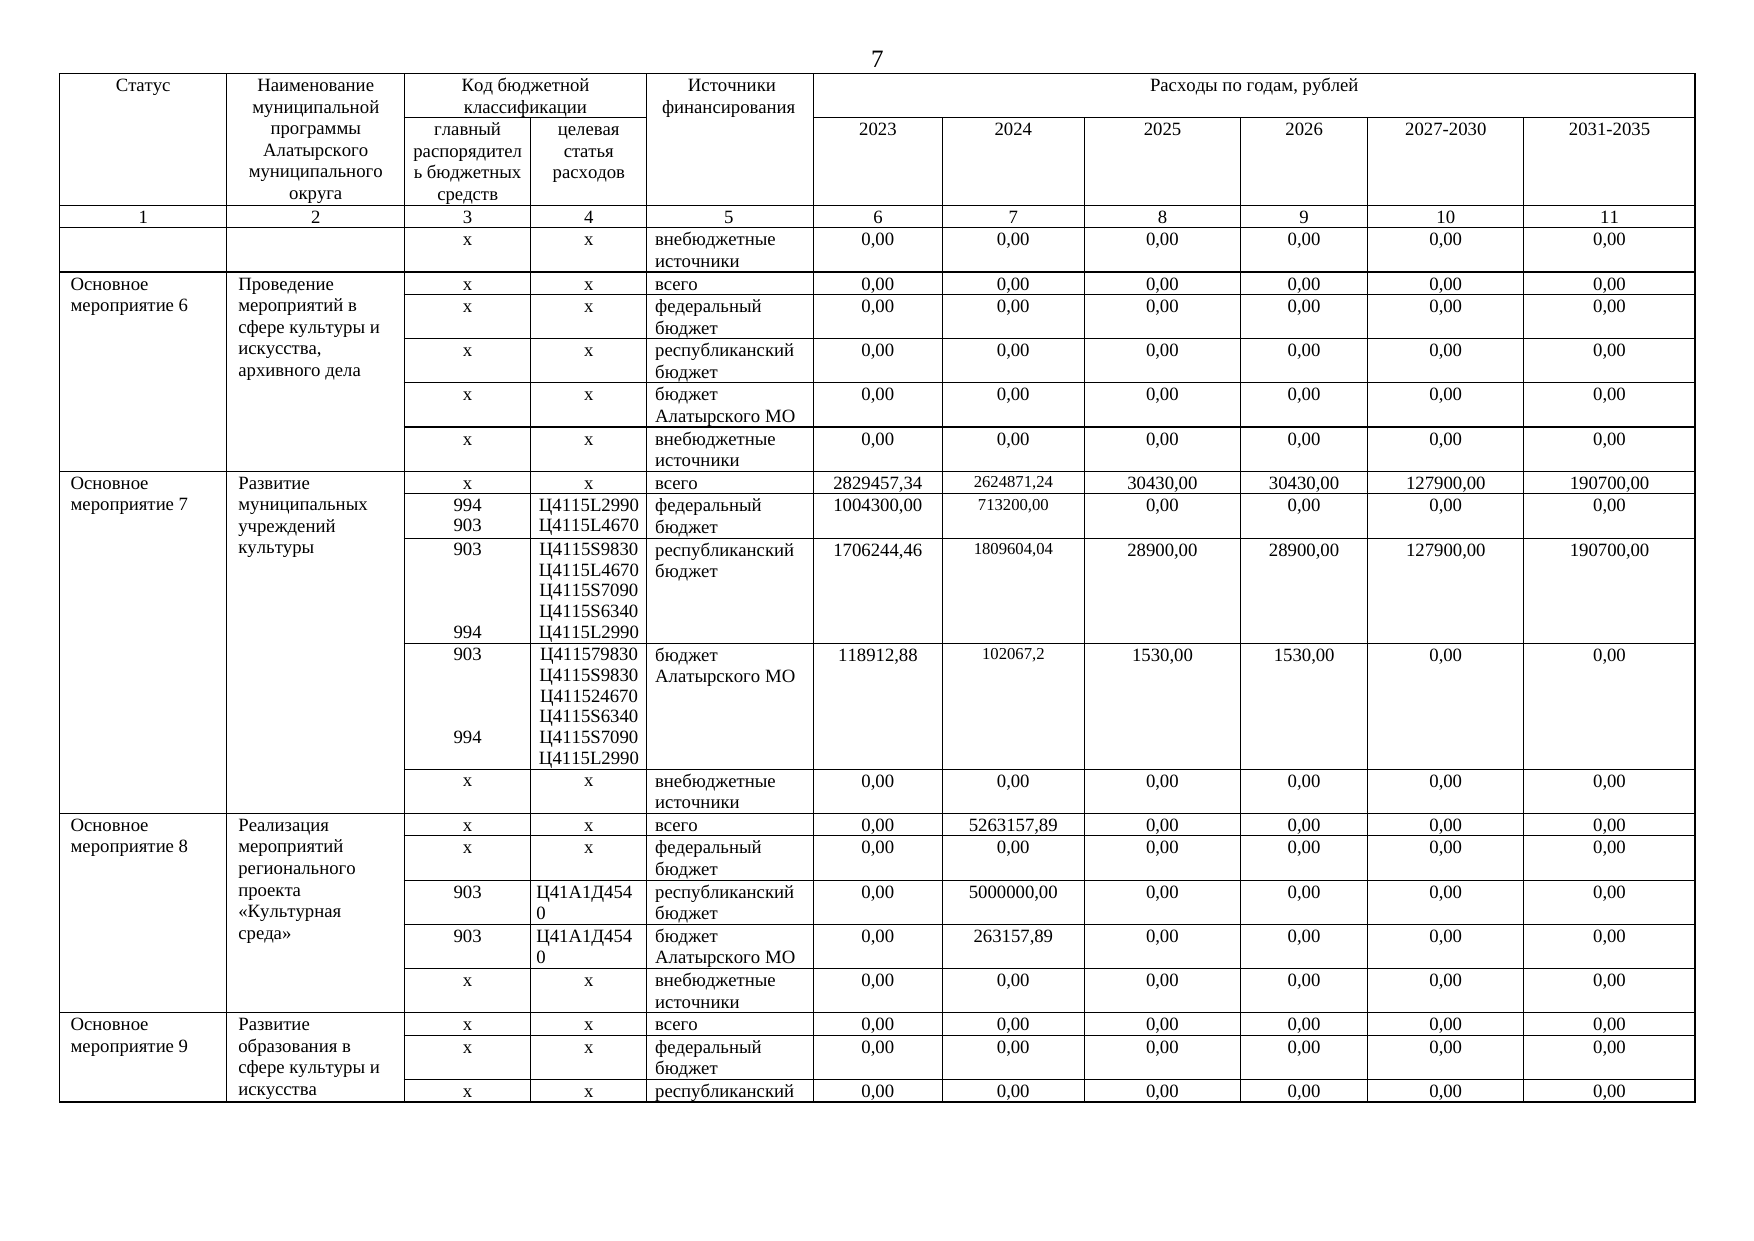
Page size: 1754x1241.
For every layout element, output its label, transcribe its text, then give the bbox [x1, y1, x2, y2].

table_cell 0,00 [1085, 295, 1240, 338]
table_cell 263157,89 [943, 925, 1084, 968]
table_cell 2023 [814, 118, 942, 204]
table_cell x [405, 1036, 530, 1079]
table_cell 5 [647, 206, 813, 227]
table_cell 7 [943, 206, 1084, 227]
table_cell 0,00 [1241, 383, 1367, 426]
table_cell 0,00 [814, 1013, 942, 1035]
table_cell 0,00 [1368, 836, 1523, 879]
table_cell 11 [1524, 206, 1694, 227]
table_cell 0,00 [1524, 228, 1694, 271]
table_cell 0,00 [1241, 969, 1367, 1012]
table_cell Основное мероприятие 8 [60, 814, 226, 1012]
table_cell 0,00 [1241, 1013, 1367, 1035]
table_cell Развитие образования в сфере культуры и искусства [227, 1013, 404, 1101]
table_cell Ц4115S9830 Ц4115L4670 Ц4115S7090 Ц4115S6340 Ц4115L2990 [531, 539, 646, 643]
table_cell 903 994 [405, 539, 530, 643]
table_cell 0,00 [1524, 339, 1694, 382]
table_cell 903 [405, 881, 530, 924]
table_cell внебюджетные источники [647, 770, 813, 813]
table_cell x [531, 814, 646, 835]
table_cell x [531, 295, 646, 338]
table_cell 2624871,24 [943, 472, 1084, 493]
table_cell x [531, 339, 646, 382]
table_cell республиканский бюджет [647, 881, 813, 924]
table_cell 0,00 [1241, 1036, 1367, 1079]
table_cell 0,00 [814, 770, 942, 813]
table_cell 0,00 [1241, 814, 1367, 835]
table_cell x [531, 1036, 646, 1079]
table_cell 0,00 [1241, 428, 1367, 471]
table_cell 0,00 [1241, 339, 1367, 382]
table_cell 0,00 [1524, 925, 1694, 968]
table_header Источники финансирования [647, 74, 813, 204]
table_cell 903 994 [405, 644, 530, 769]
table_cell Ц4115L2990 Ц4115L4670 [531, 494, 646, 537]
table_cell 0,00 [943, 428, 1084, 471]
table_cell Основное мероприятие 6 [60, 273, 226, 471]
table_cell 0,00 [1085, 273, 1240, 294]
table_cell 0,00 [814, 925, 942, 968]
table_cell x [405, 273, 530, 294]
table_cell 0,00 [943, 295, 1084, 338]
table_cell 2031-2035 [1524, 118, 1694, 204]
table_header Расходы по годам, рублей [814, 74, 1694, 117]
table_cell 0,00 [1524, 770, 1694, 813]
table_cell 0,00 [1368, 228, 1523, 271]
table_cell 0,00 [1085, 494, 1240, 537]
table_cell 0,00 [1368, 814, 1523, 835]
table_cell 127900,00 [1368, 472, 1523, 493]
table_cell 0,00 [1524, 836, 1694, 879]
table_cell 0,00 [1241, 925, 1367, 968]
table_cell 102067,2 [943, 644, 1084, 769]
table_cell 8 [1085, 206, 1240, 227]
table_cell 6 [814, 206, 942, 227]
table_cell x [531, 428, 646, 471]
table_cell 0,00 [1524, 295, 1694, 338]
table_cell 0,00 [1368, 770, 1523, 813]
table_cell 0,00 [1524, 1080, 1694, 1101]
table_cell Ц41А1Д4540 [531, 925, 646, 968]
table_header Статус [60, 74, 226, 204]
table_cell 0,00 [943, 1036, 1084, 1079]
table_cell 0,00 [1368, 428, 1523, 471]
table_cell 5000000,00 [943, 881, 1084, 924]
table_cell x [405, 295, 530, 338]
table_cell 0,00 [1368, 969, 1523, 1012]
table_cell целевая статья расходов [531, 118, 646, 204]
table_cell 190700,00 [1524, 472, 1694, 493]
table_cell 0,00 [1241, 295, 1367, 338]
table_cell 0,00 [1085, 1013, 1240, 1035]
table_cell x [531, 472, 646, 493]
table_cell 2829457,34 [814, 472, 942, 493]
table_cell Основное мероприятие 9 [60, 1013, 226, 1101]
table_cell главный распорядитель бюджетных средств [405, 118, 530, 204]
table_cell 0,00 [1368, 273, 1523, 294]
table_cell 0,00 [1241, 494, 1367, 537]
table_cell x [531, 1013, 646, 1035]
table_cell 0,00 [1524, 814, 1694, 835]
table_cell 2026 [1241, 118, 1367, 204]
table_cell Проведение мероприятий в сфере культуры и искусства, архивного дела [227, 273, 404, 471]
table_cell 0,00 [1524, 1036, 1694, 1079]
table_cell Реализация мероприятий регионального проекта «Культурная среда» [227, 814, 404, 1012]
table_cell 0,00 [943, 770, 1084, 813]
table_cell 0,00 [1085, 383, 1240, 426]
table_cell x [405, 770, 530, 813]
table_cell 1530,00 [1085, 644, 1240, 769]
table_cell 0,00 [1524, 644, 1694, 769]
table_header Наименование муниципальной программы Алатырского муниципального округа (подпрограммы муниципальной программы Алатырского муниципального округа, основного мероприятия) [227, 74, 404, 204]
table_cell 0,00 [814, 881, 942, 924]
table_cell 0,00 [1085, 1080, 1240, 1101]
table_cell 2 [227, 206, 404, 227]
table_cell x [405, 228, 530, 271]
table_cell 0,00 [1524, 494, 1694, 537]
table_cell x [531, 383, 646, 426]
table_cell 0,00 [1085, 814, 1240, 835]
table_cell всего [647, 814, 813, 835]
table_cell 0,00 [1085, 339, 1240, 382]
table_cell 0,00 [1085, 228, 1240, 271]
table_cell республиканский бюджет [647, 339, 813, 382]
table_cell бюджет Алатырского МО [647, 925, 813, 968]
table_cell 0,00 [1085, 881, 1240, 924]
table_cell 30430,00 [1241, 472, 1367, 493]
table_cell 2024 [943, 118, 1084, 204]
table_cell 28900,00 [1085, 539, 1240, 643]
table_cell 118912,88 [814, 644, 942, 769]
table_cell x [405, 969, 530, 1012]
table_cell 127900,00 [1368, 539, 1523, 643]
table_cell x [405, 472, 530, 493]
table_cell x [405, 1080, 530, 1101]
table_cell 0,00 [1368, 644, 1523, 769]
table_cell Развитие муниципальных учреждений культуры [227, 472, 404, 813]
table_cell 0,00 [1241, 1080, 1367, 1101]
table_cell 3 [405, 206, 530, 227]
table_cell республиканский бюджет [647, 1080, 813, 1101]
table_cell 0,00 [814, 428, 942, 471]
table_cell 0,00 [1085, 969, 1240, 1012]
table_cell x [405, 1013, 530, 1035]
table_cell x [405, 339, 530, 382]
table_cell внебюджетные источники [647, 969, 813, 1012]
table_cell федеральный бюджет [647, 836, 813, 879]
table_cell 0,00 [1085, 925, 1240, 968]
table_cell внебюджетные источники [647, 428, 813, 471]
table_cell 0,00 [1524, 969, 1694, 1012]
table_cell 0,00 [814, 1080, 942, 1101]
table_cell 0,00 [1368, 1013, 1523, 1035]
table_cell 0,00 [1524, 881, 1694, 924]
table_cell 0,00 [1085, 428, 1240, 471]
table_cell федеральный бюджет [647, 295, 813, 338]
table_cell 0,00 [1524, 428, 1694, 471]
table_cell x [531, 1080, 646, 1101]
table_cell 0,00 [943, 1013, 1084, 1035]
table_cell 0,00 [943, 228, 1084, 271]
table_cell всего [647, 1013, 813, 1035]
table_cell 2025 [1085, 118, 1240, 204]
table_cell 0,00 [814, 836, 942, 879]
table_cell 0,00 [1524, 1013, 1694, 1035]
table_cell Основное мероприятие 7 [60, 472, 226, 813]
table_cell 0,00 [943, 969, 1084, 1012]
table_cell 0,00 [1368, 925, 1523, 968]
table_cell 1530,00 [1241, 644, 1367, 769]
table_cell 0,00 [943, 836, 1084, 879]
table_cell бюджет Алатырского МО [647, 644, 813, 769]
table_cell республиканский бюджет [647, 539, 813, 643]
table_cell Ц411579830 Ц4115S9830 Ц411524670 Ц4115S6340 Ц4115S7090 Ц4115L2990 [531, 644, 646, 769]
table_cell 0,00 [1085, 770, 1240, 813]
table_cell 0,00 [814, 1036, 942, 1079]
table_cell x [531, 969, 646, 1012]
table_cell 0,00 [814, 273, 942, 294]
table_cell 0,00 [814, 814, 942, 835]
table_cell 0,00 [1241, 228, 1367, 271]
table_cell x [531, 770, 646, 813]
table_cell 0,00 [1368, 881, 1523, 924]
table_cell 0,00 [814, 969, 942, 1012]
table_cell 0,00 [943, 1080, 1084, 1101]
table_cell 0,00 [814, 383, 942, 426]
table_cell x [531, 836, 646, 879]
table_cell 0,00 [1241, 273, 1367, 294]
table_cell 0,00 [1524, 383, 1694, 426]
table_cell 0,00 [943, 383, 1084, 426]
table_cell x [405, 814, 530, 835]
table_cell x [531, 228, 646, 271]
table_cell x [405, 836, 530, 879]
table_cell всего [647, 273, 813, 294]
table_cell 0,00 [814, 228, 942, 271]
table_cell 30430,00 [1085, 472, 1240, 493]
table_cell 2027-2030 [1368, 118, 1523, 204]
table_cell 1706244,46 [814, 539, 942, 643]
table_cell 0,00 [1241, 770, 1367, 813]
table_cell 0,00 [1368, 383, 1523, 426]
table_cell 0,00 [1241, 881, 1367, 924]
table_cell x [405, 383, 530, 426]
table_cell 1809604,04 [943, 539, 1084, 643]
table_cell 994 903 [405, 494, 530, 537]
table_cell 9 [1241, 206, 1367, 227]
table_cell 0,00 [1368, 494, 1523, 537]
table_cell Ц41А1Д4540 [531, 881, 646, 924]
table_cell x [405, 428, 530, 471]
table_cell 10 [1368, 206, 1523, 227]
table_cell федеральный бюджет [647, 1036, 813, 1079]
table_cell 0,00 [1524, 273, 1694, 294]
table_cell 4 [531, 206, 646, 227]
table_cell 1004300,00 [814, 494, 942, 537]
table_cell 0,00 [943, 273, 1084, 294]
table_cell 0,00 [814, 339, 942, 382]
table_cell бюджет Алатырского МО [647, 383, 813, 426]
table_cell 0,00 [1368, 1080, 1523, 1101]
table_cell всего [647, 472, 813, 493]
table_cell 0,00 [814, 295, 942, 338]
table_cell 28900,00 [1241, 539, 1367, 643]
table_header Код бюджетной классификации [405, 74, 646, 117]
table_cell 713200,00 [943, 494, 1084, 537]
table_cell 0,00 [1085, 1036, 1240, 1079]
table_cell 0,00 [1368, 1036, 1523, 1079]
table_cell федеральный бюджет [647, 494, 813, 537]
table_cell внебюджетные источники [647, 228, 813, 271]
table_cell 0,00 [1368, 295, 1523, 338]
table_cell 1 [60, 206, 226, 227]
table_cell 0,00 [1085, 836, 1240, 879]
table_cell 903 [405, 925, 530, 968]
table_cell 0,00 [1241, 836, 1367, 879]
table_cell 0,00 [943, 339, 1084, 382]
table_cell 190700,00 [1524, 539, 1694, 643]
table_cell 0,00 [1368, 339, 1523, 382]
table_cell x [531, 273, 646, 294]
table_cell 5263157,89 [943, 814, 1084, 835]
